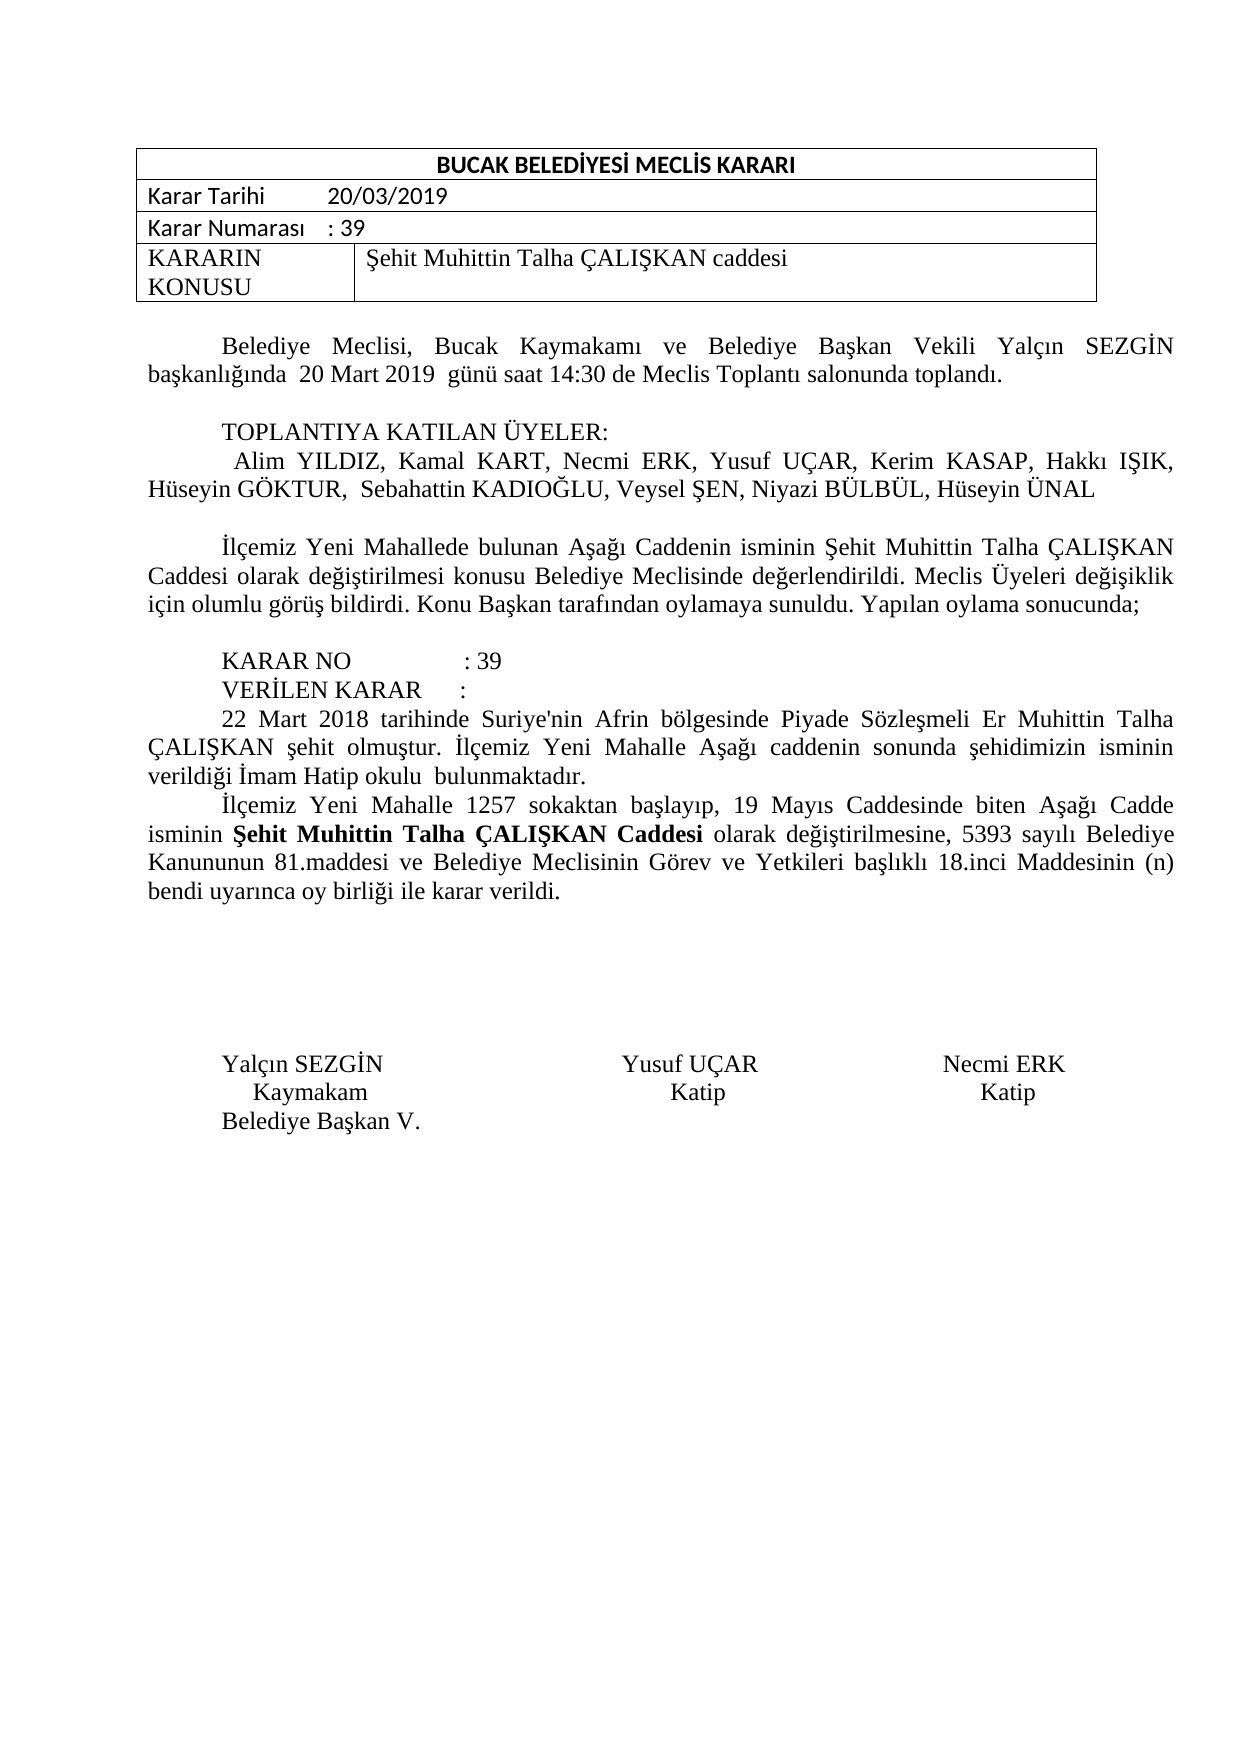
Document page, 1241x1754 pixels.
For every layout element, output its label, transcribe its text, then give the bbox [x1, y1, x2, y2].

table_header BUCAK BELEDİYESİ MECLİS KARARI [137, 149, 1096, 179]
table_cell Şehit Muhittin Talha ÇALIŞKAN caddesi [355, 244, 1096, 301]
text Kaymakam Katip Katip [148, 1077, 1175, 1106]
table_cell Karar Numarası : 39 [137, 212, 1096, 242]
text KARAR NO : 39 [148, 646, 1175, 675]
text Belediye Başkan V. [148, 1106, 1175, 1135]
text İlçemiz Yeni Mahalle 1257 sokaktan başlayıp, 19 Mayıs Caddesinde biten Aşağı Cadde isminin Şehit Muhittin Talha ÇALIŞKAN Caddesi olarak değiştirilmesine, 5393 sayılı Belediye Kanununun 81.maddesi ve Belediye Meclisinin Görev ve Yetkileri başlıklı 18.inci Maddesinin (n) bendi uyarınca oy birliği ile karar verildi. [148, 790, 1175, 905]
text VERİLEN KARAR : [148, 675, 1175, 704]
table_cell KARARIN KONUSU [137, 244, 354, 301]
text 22 Mart 2018 tarihinde Suriye'nin Afrin bölgesinde Piyade Sözleşmeli Er Muhittin Talha ÇALIŞKAN şehit olmuştur. İlçemiz Yeni Mahalle Aşağı caddenin sonunda şehidimizin isminin verildiği İmam Hatip okulu bulunmaktadır. [148, 704, 1175, 790]
text TOPLANTIYA KATILAN ÜYELER: [148, 417, 1175, 446]
text Yalçın SEZGİN Yusuf UÇAR Necmi ERK [148, 1049, 1175, 1077]
text Belediye Meclisi, Bucak Kaymakamı ve Belediye Başkan Vekili Yalçın SEZGİN başkanlığında 20 Mart 2019 günü saat 14:30 de Meclis Toplantı salonunda toplandı. [148, 331, 1175, 388]
table_cell Karar Tarihi 20/03/2019 [137, 180, 1096, 211]
text İlçemiz Yeni Mahallede bulunan Aşağı Caddenin isminin Şehit Muhittin Talha ÇALIŞKAN Caddesi olarak değiştirilmesi konusu Belediye Meclisinde değerlendirildi. Meclis Üyeleri değişiklik için olumlu görüş bildirdi. Konu Başkan tarafından oylamaya sunuldu. Yapılan oylama sonucunda; [148, 532, 1175, 618]
text Alim YILDIZ, Kamal KART, Necmi ERK, Yusuf UÇAR, Kerim KASAP, Hakkı IŞIK, Hüseyin GÖKTUR, Sebahattin KADIOĞLU, Veysel ŞEN, Niyazi BÜLBÜL, Hüseyin ÜNAL [148, 446, 1175, 503]
